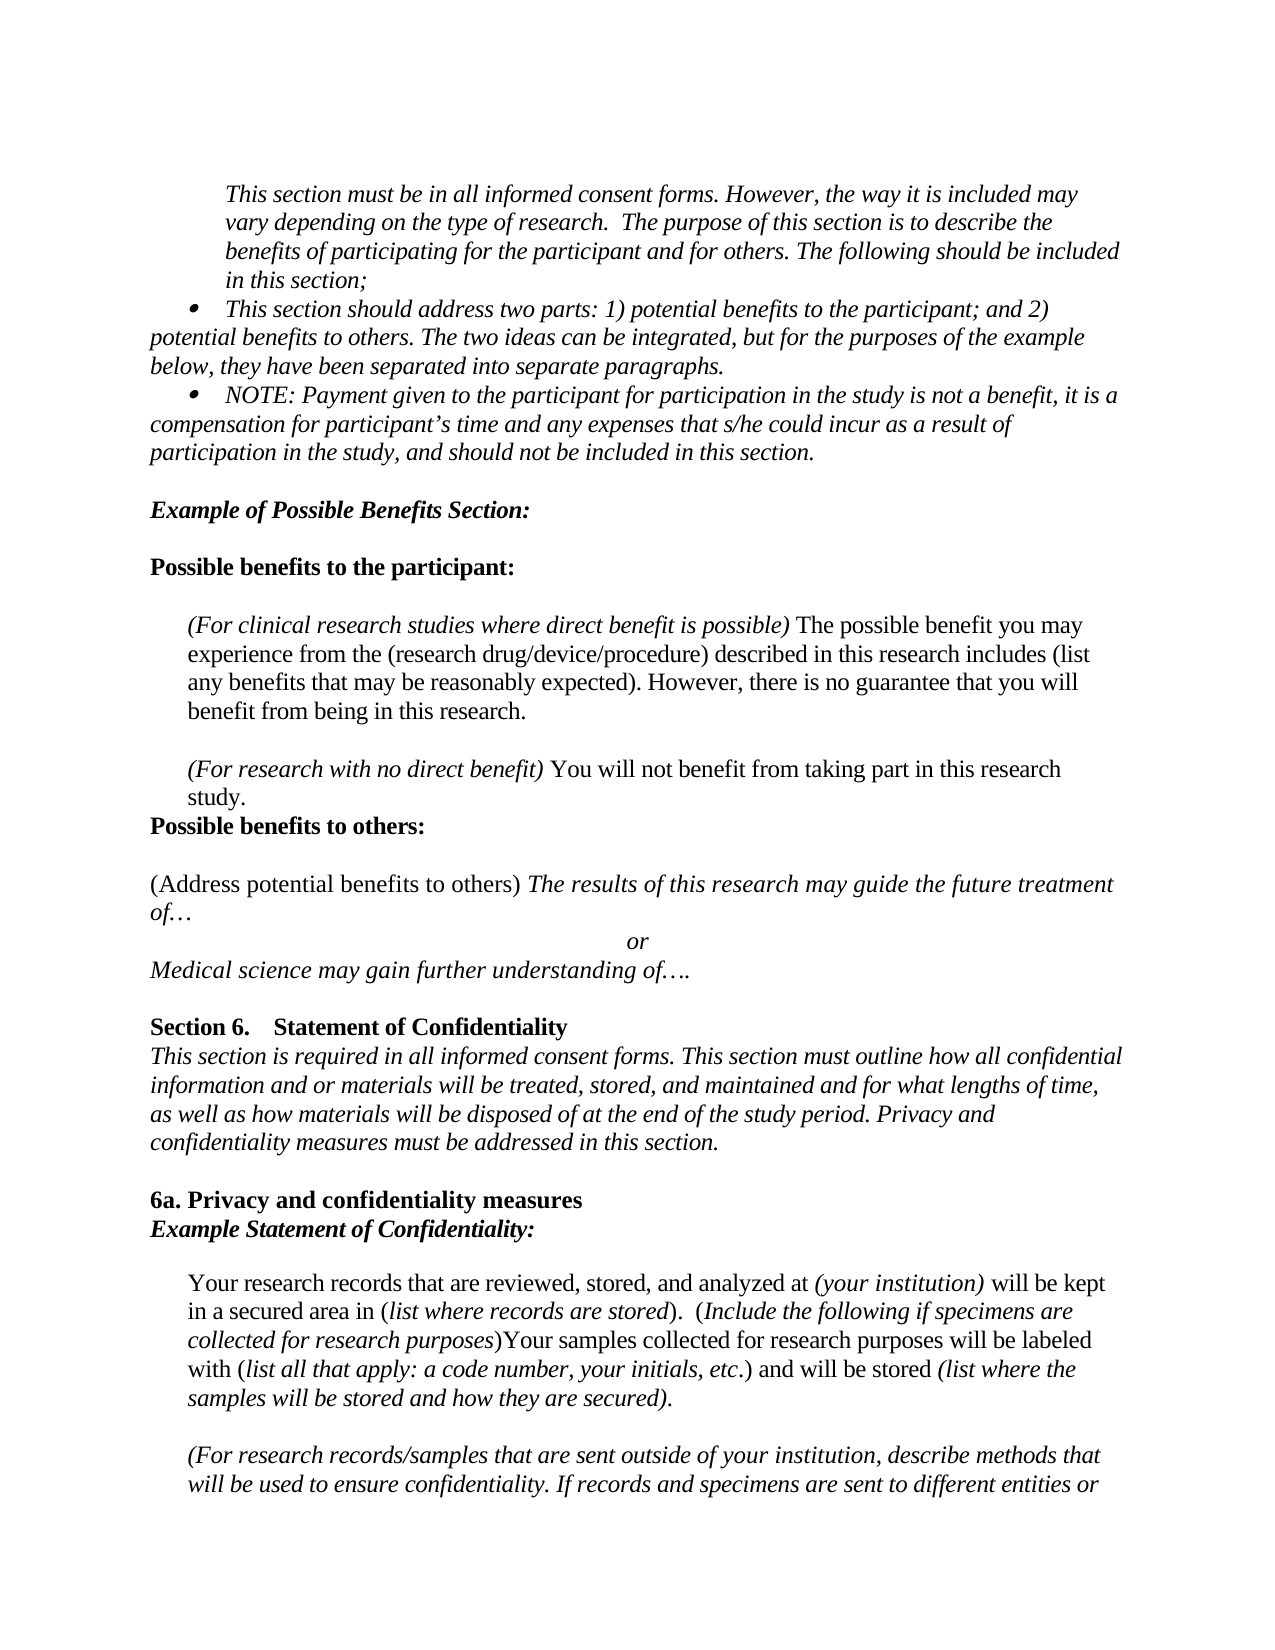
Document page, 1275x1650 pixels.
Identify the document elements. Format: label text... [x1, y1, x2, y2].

text Section 6. Statement of Confidentiality [150, 1012, 1125, 1041]
text Example Statement of Confidentiality: [150, 1214, 1125, 1242]
text (For clinical research studies where direct benefit is possible) The possible benefit you may experience from the (research drug/device/procedure) described in this research includes (list any benefits that may be reasonably expected). However, there is no guarantee that you will benefit from being in this research. [187, 610, 1125, 725]
list NOTE: Payment given to the participant for participation in the study is not a benefit, it is a compensation for participant’s time and any expenses that s/he could incur as a result of participation in the study, and should not be included in this section. [150, 380, 1125, 466]
text Your research records that are reviewed, stored, and analyzed at (your institution) will be kept in a secured area in (list where records are stored). (Include the following if specimens are collected for research purposes)Your samples collected for research purposes will be labeled with (list all that apply: a code number, your initials, etc.) and will be stored (list where the samples will be stored and how they are secured). [187, 1268, 1125, 1411]
text 6a. Privacy and confidentiality measures [150, 1185, 1125, 1214]
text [187, 1440, 1125, 1498]
text or [150, 926, 1125, 955]
text This section is required in all informed consent forms. This section must outline how all confidential information and or materials will be treated, stored, and maintained and for what lengths of time, as well as how materials will be disposed of at the end of the study period. Privacy and confidentiality measures must be addressed in this section. [150, 1041, 1125, 1156]
text Possible benefits to the participant: [150, 552, 1125, 581]
text Possible benefits to others: [150, 811, 1125, 840]
list This section should address two parts: 1) potential benefits to the participant; and 2) potential benefits to others. The two ideas can be integrated, but for the purposes of the example below, they have been separated into separate paragraphs. [150, 294, 1125, 380]
text (For research with no direct benefit) You will not benefit from taking part in this research study. [187, 754, 1125, 811]
text Medical science may gain further understanding of…. [150, 955, 1125, 984]
text Example of Possible Benefits Section: [150, 495, 1125, 524]
text (Address potential benefits to others) The results of this research may guide the future treatment of… [150, 869, 1125, 926]
text This section must be in all informed consent forms. However, the way it is included may vary depending on the type of research. The purpose of this section is to describe the benefits of participating for the participant and for others. The following should be included in this section; [225, 179, 1125, 294]
